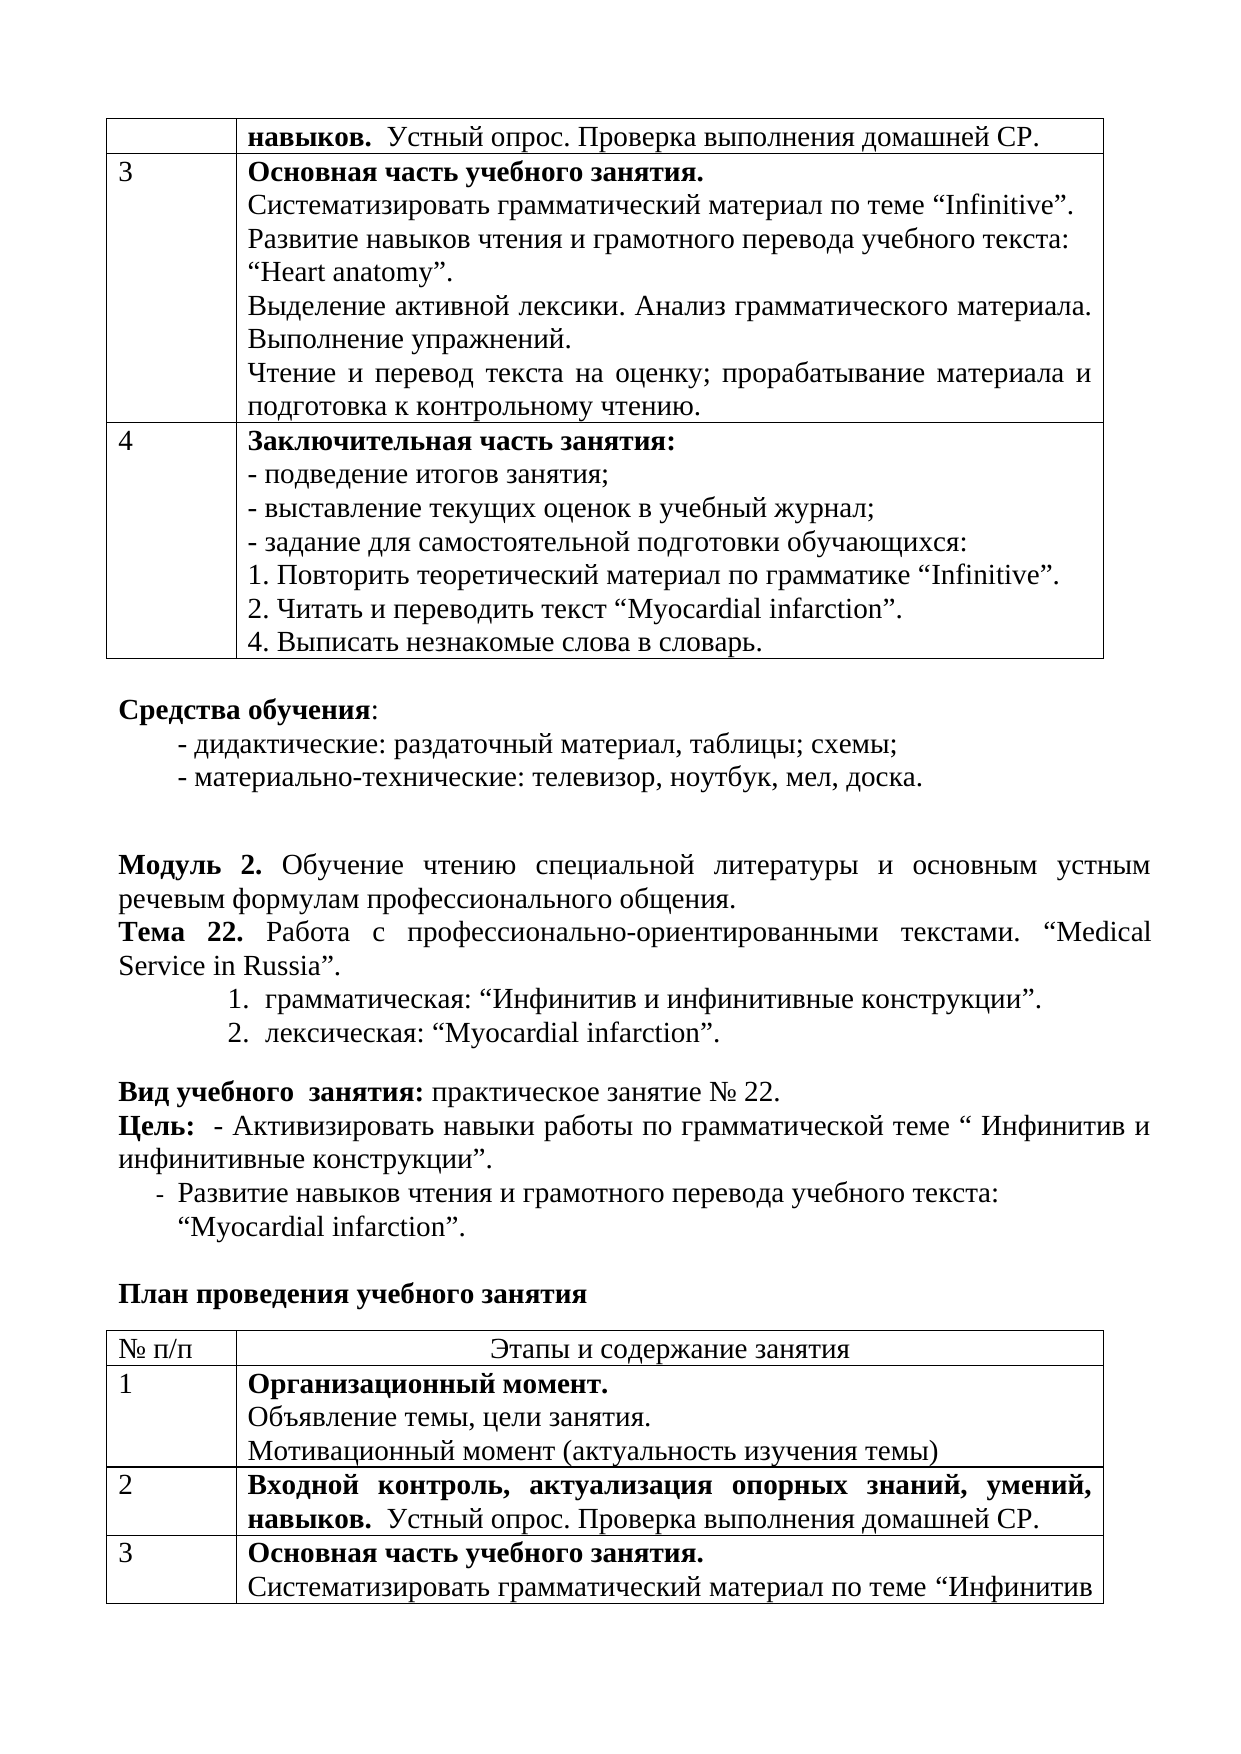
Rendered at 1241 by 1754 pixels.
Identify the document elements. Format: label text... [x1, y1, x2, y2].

text Модуль 2. Обучение чтению специальной литературы и основным устным речевым формулам профессионального общения. [118, 847, 1152, 914]
text Тема 22. Работа с профессионально-ориентированными текстами. “Medical Service in Russia”. [118, 914, 1152, 982]
table_cell Входной контроль, актуализация опорных знаний, умений, навыков. Устный опрос. Проверка выполнения домашней СР. [237, 1468, 1103, 1534]
table_cell 3 [107, 1536, 236, 1603]
text Цель: - Активизировать навыки работы по грамматической теме “ Инфинитив и инфинитивные конструкции”. [118, 1108, 1152, 1175]
table_cell 2 [107, 119, 236, 153]
table_header Этапы и содержание занятия [237, 1331, 1103, 1365]
table_cell 1 [107, 1366, 236, 1466]
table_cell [237, 119, 1103, 153]
list грамматическая: “Инфинитив и инфинитивные конструкции”. [227, 982, 1152, 1015]
table_cell 4 [107, 423, 236, 658]
list лексическая: “Myocardial infarction”. [227, 1015, 1152, 1049]
text Вид учебного занятия: практическое занятие № 22. [118, 1074, 1152, 1108]
text - материально-технические: телевизор, ноутбук, мел, доска. [118, 759, 1152, 793]
table_cell Основная часть учебного занятия. Систематизировать грамматический материал по теме “Infinitive”. Развитие навыков чтения и грамотного перевода учебного текста: “Heart anatomy”. Выделение активной лексики. Анализ грамматического материала. Выполнение упражнений. Чтение и перевод текста на оценку; прорабатывание материала и подготовка к контрольному чтению. [237, 154, 1103, 422]
table_cell 2 [107, 1468, 236, 1534]
table_cell Организационный момент. Объявление темы, цели занятия. Мотивационный момент (актуальность изучения темы) [237, 1366, 1103, 1466]
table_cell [237, 1536, 1103, 1603]
text План проведения учебного занятия [118, 1276, 1152, 1309]
text Средства обучения: [118, 692, 1152, 726]
list Развитие навыков чтения и грамотного перевода учебного текста: [156, 1175, 1152, 1209]
table_cell Заключительная часть занятия: - подведение итогов занятия; - выставление текущих оценок в учебный журнал; - задание для самостоятельной подготовки обучающихся: 1. Повторить теоретический материал по грамматике “Infinitive”. 2. Читать и переводить текст “Myocardial infarction”. 4. Выписать незнакомые слова в словарь. [237, 423, 1103, 658]
text - дидактические: раздаточный материал, таблицы; схемы; [118, 726, 1152, 759]
table_cell 3 [107, 154, 236, 422]
text “Myocardial infarction”. [155, 1209, 1152, 1242]
table_header № п/п [107, 1331, 236, 1365]
